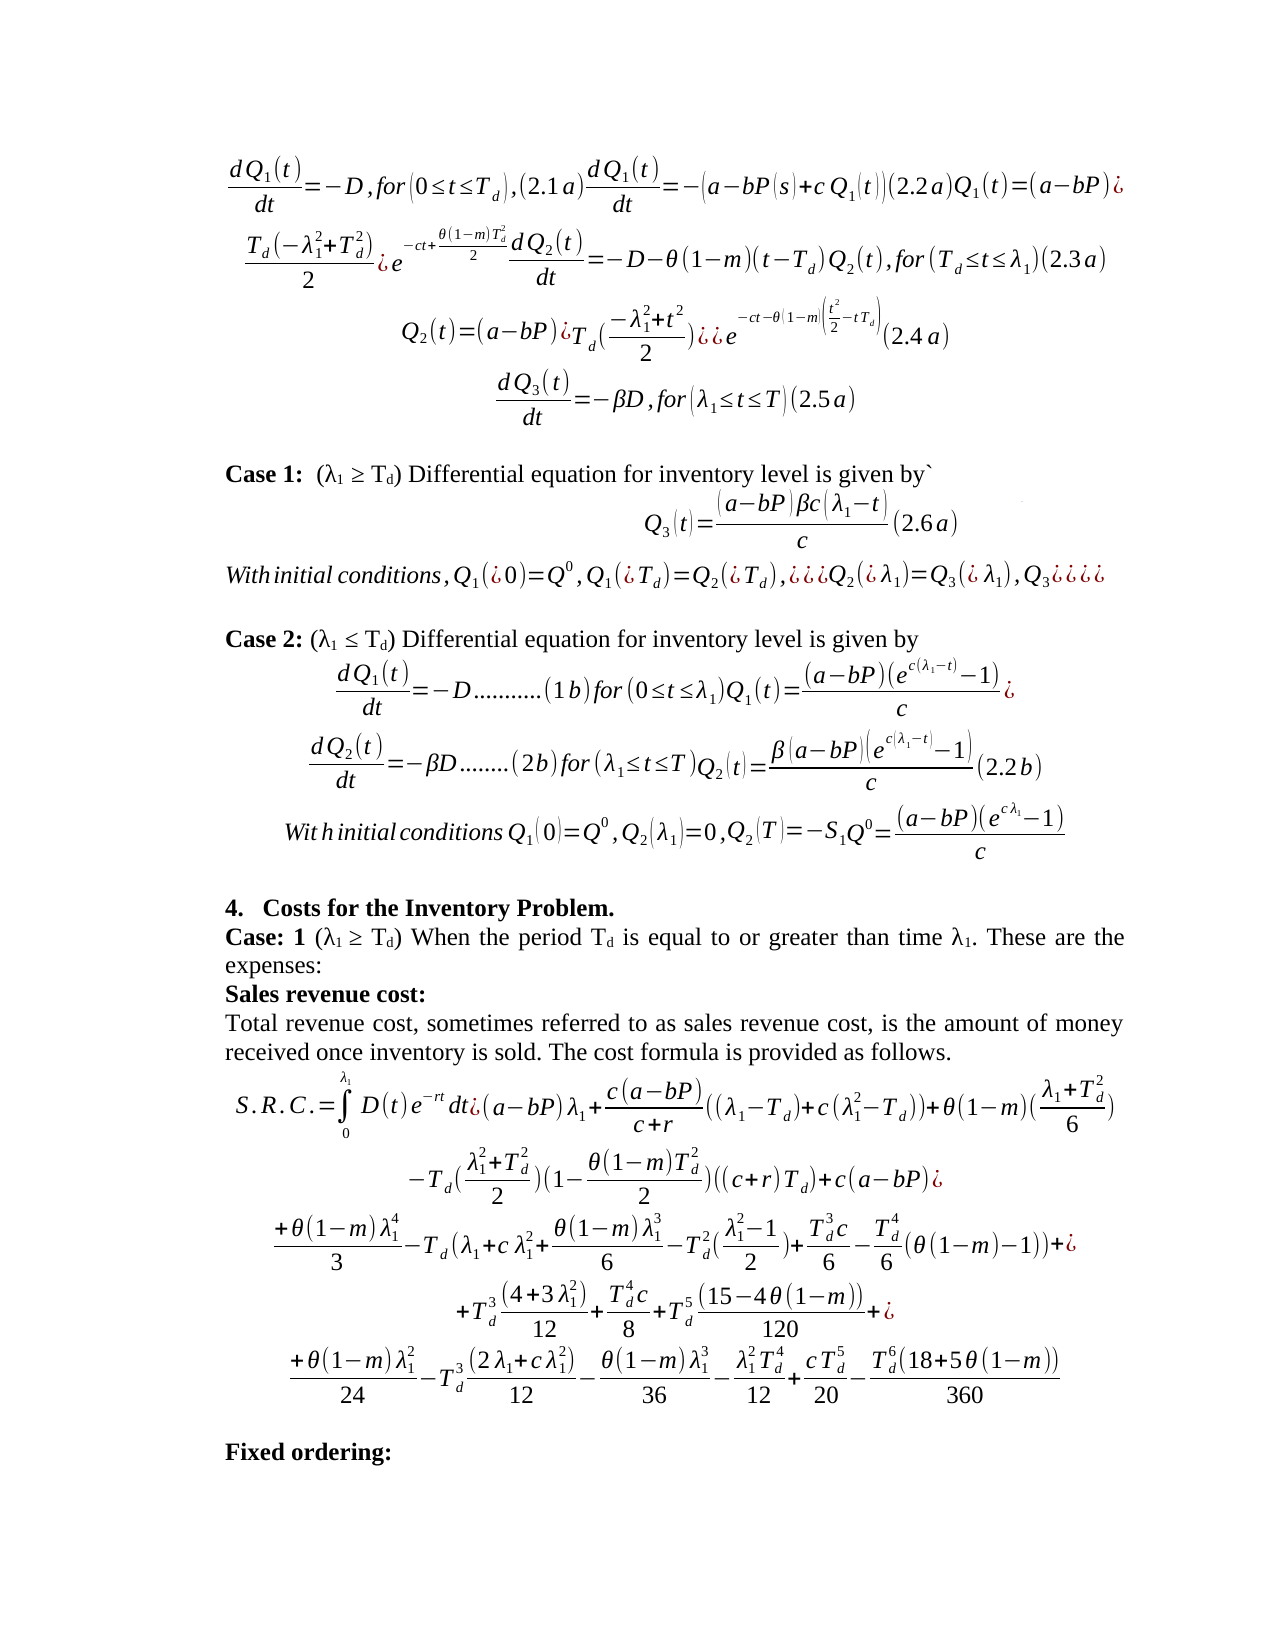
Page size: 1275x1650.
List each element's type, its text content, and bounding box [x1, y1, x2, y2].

text Fixed ordering: [225, 1437, 1125, 1466]
text Sales revenue cost: [225, 979, 1125, 1008]
text Total revenue cost, sometimes referred to as sales revenue cost, is the amount of money received once inventory is sold. The cost formula is provided as follows. [225, 1008, 1125, 1066]
text Case 1: (λ1 ≥ Td) Differential equation for inventory level is given by` [225, 459, 1125, 596]
text Case: 1 (λ1 ≥ Td) When the period Td is equal to or greater than time λ1. These are the expenses: [225, 922, 1125, 979]
text Case 2: (λ1 ≤ Td) Differential equation for inventory level is given by [225, 624, 1125, 653]
list Costs for the Inventory Problem. [225, 893, 1125, 922]
